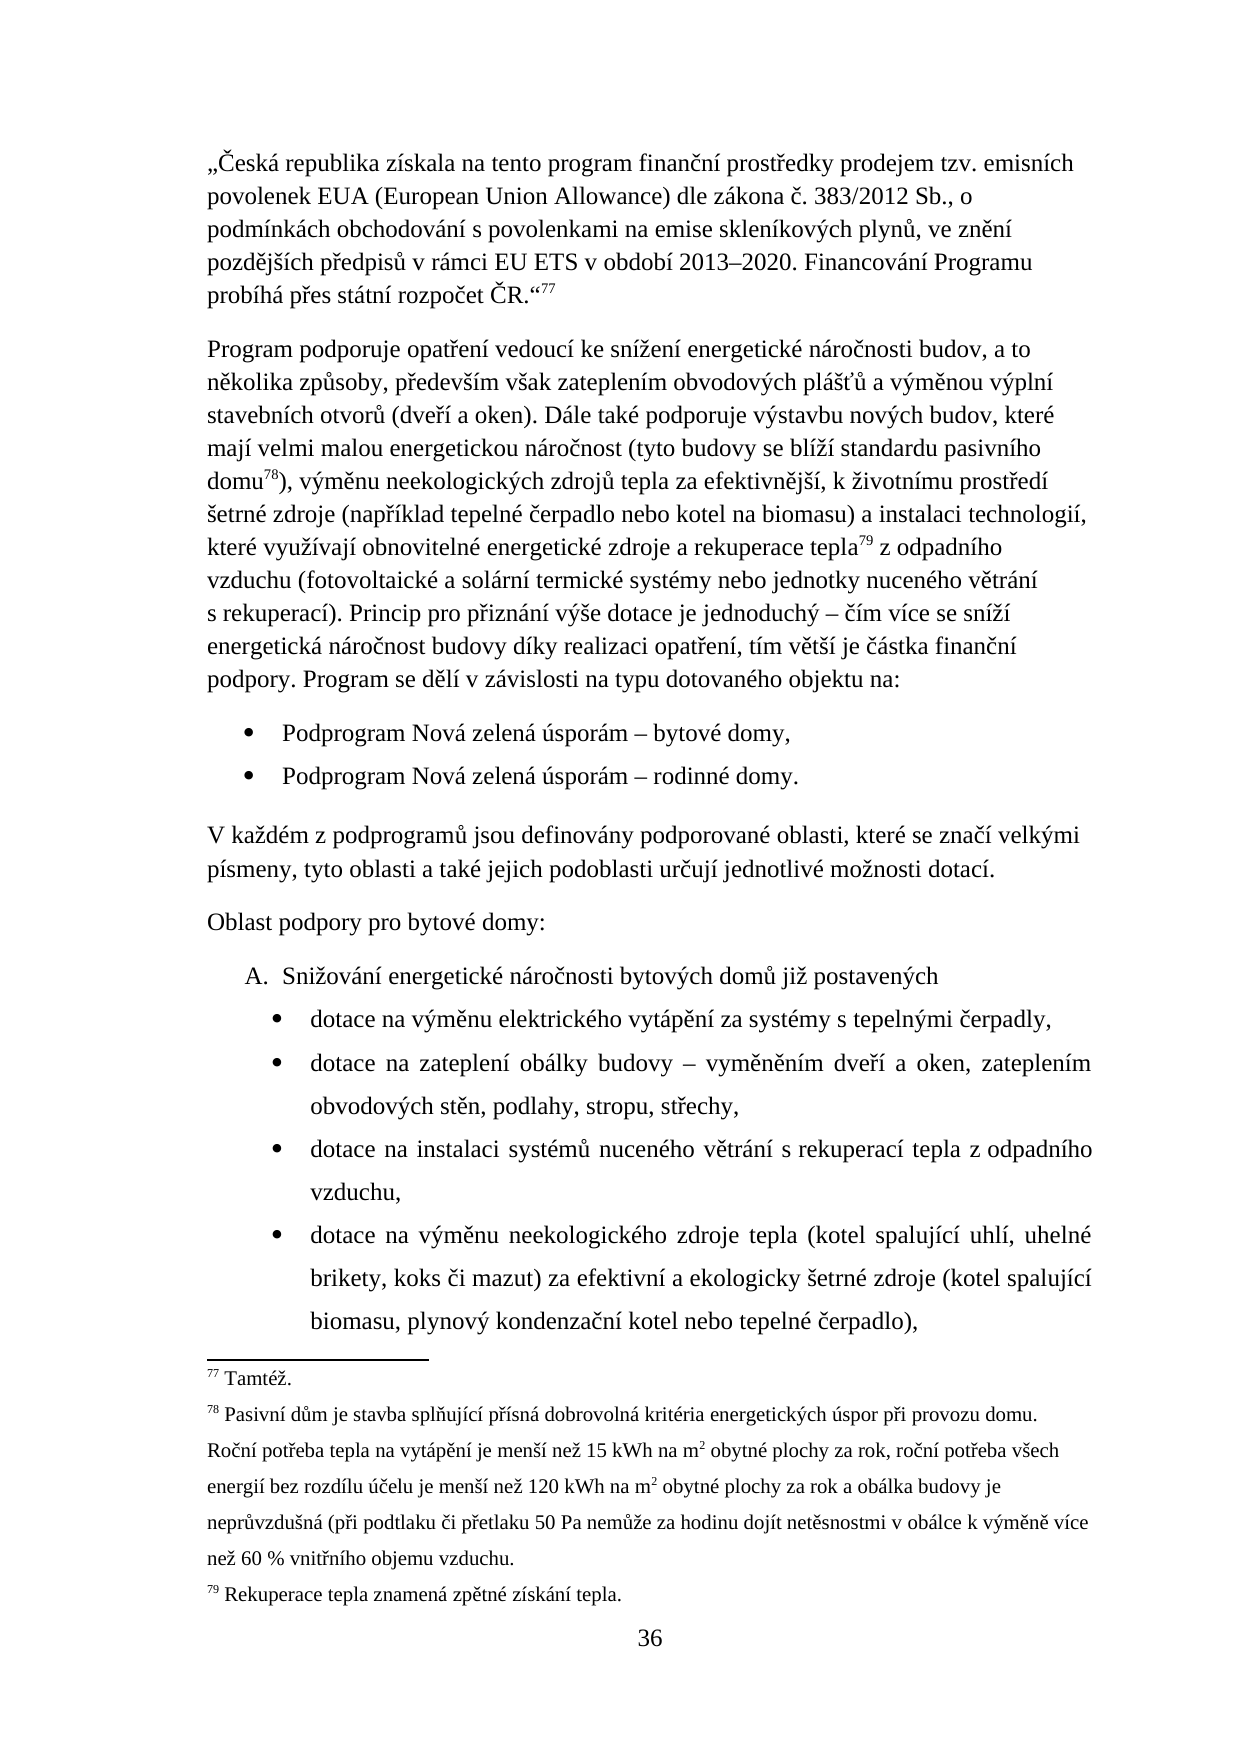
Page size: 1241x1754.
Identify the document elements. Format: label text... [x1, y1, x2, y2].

text Oblast podpory pro bytové domy: [207, 907, 1092, 936]
text Program podporuje opatření vedoucí ke snížení energetické náročnosti budov, a to několika způsoby, především však zateplením obvodových plášťů a výměnou výplní stavebních otvorů (dveří a oken). Dále také podporuje výstavbu nových budov, které mají velmi malou energetickou náročnost (tyto budovy se blíží standardu pasivního domu), výměnu neekologických zdrojů tepla za efektivnější, k životnímu prostředí šetrné zdroje (například tepelné čerpadlo nebo kotel na biomasu) a instalaci technologií, které využívají obnovitelné energetické zdroje a rekuperace tepla z odpadního vzduchu (fotovoltaické a solární termické systémy nebo jednotky nuceného větrání s rekuperací). Princip pro přiznání výše dotace je jednoduchý – čím více se sníží energetická náročnost budovy díky realizaci opatření, tím větší je částka finanční podpory. Program se dělí v závislosti na typu dotovaného objektu na: [207, 334, 1092, 693]
list dotace na instalaci systémů nuceného větrání s rekuperací tepla z odpadního vzduchu, [273, 1134, 1092, 1206]
list Snižování energetické náročnosti bytových domů již postavených [244, 961, 1092, 990]
text V každém z podprogramů jsou definovány podporované oblasti, které se značí velkými písmeny, tyto oblasti a také jejich podoblasti určují jednotlivé možnosti dotací. [207, 821, 1092, 882]
list dotace na výměnu elektrického vytápění za systémy s tepelnými čerpadly, [273, 1004, 1092, 1033]
list Podprogram Nová zelená úsporám – rodinné domy. [244, 761, 1092, 789]
list Podprogram Nová zelená úsporám – bytové domy, [244, 718, 1092, 746]
list dotace na výměnu neekologického zdroje tepla (kotel spalující uhlí, uhelné brikety, koks či mazut) za efektivní a ekologicky šetrné zdroje (kotel spalující biomasu, plynový kondenzační kotel nebo tepelné čerpadlo), [273, 1220, 1092, 1335]
text „Česká republika získala na tento program finanční prostředky prodejem tzv. emisních povolenek EUA (European Union Allowance) dle zákona č. 383/2012 Sb., o podmínkách obchodování s povolenkami na emise skleníkových plynů, ve znění pozdějších předpisů v rámci EU ETS v období 2013–2020. Financování Programu probíhá přes státní rozpočet ČR.“ [207, 148, 1092, 308]
list dotace na zateplení obálky budovy – vyměněním dveří a oken, zateplením obvodových stěn, podlahy, stropu, střechy, [273, 1048, 1092, 1119]
